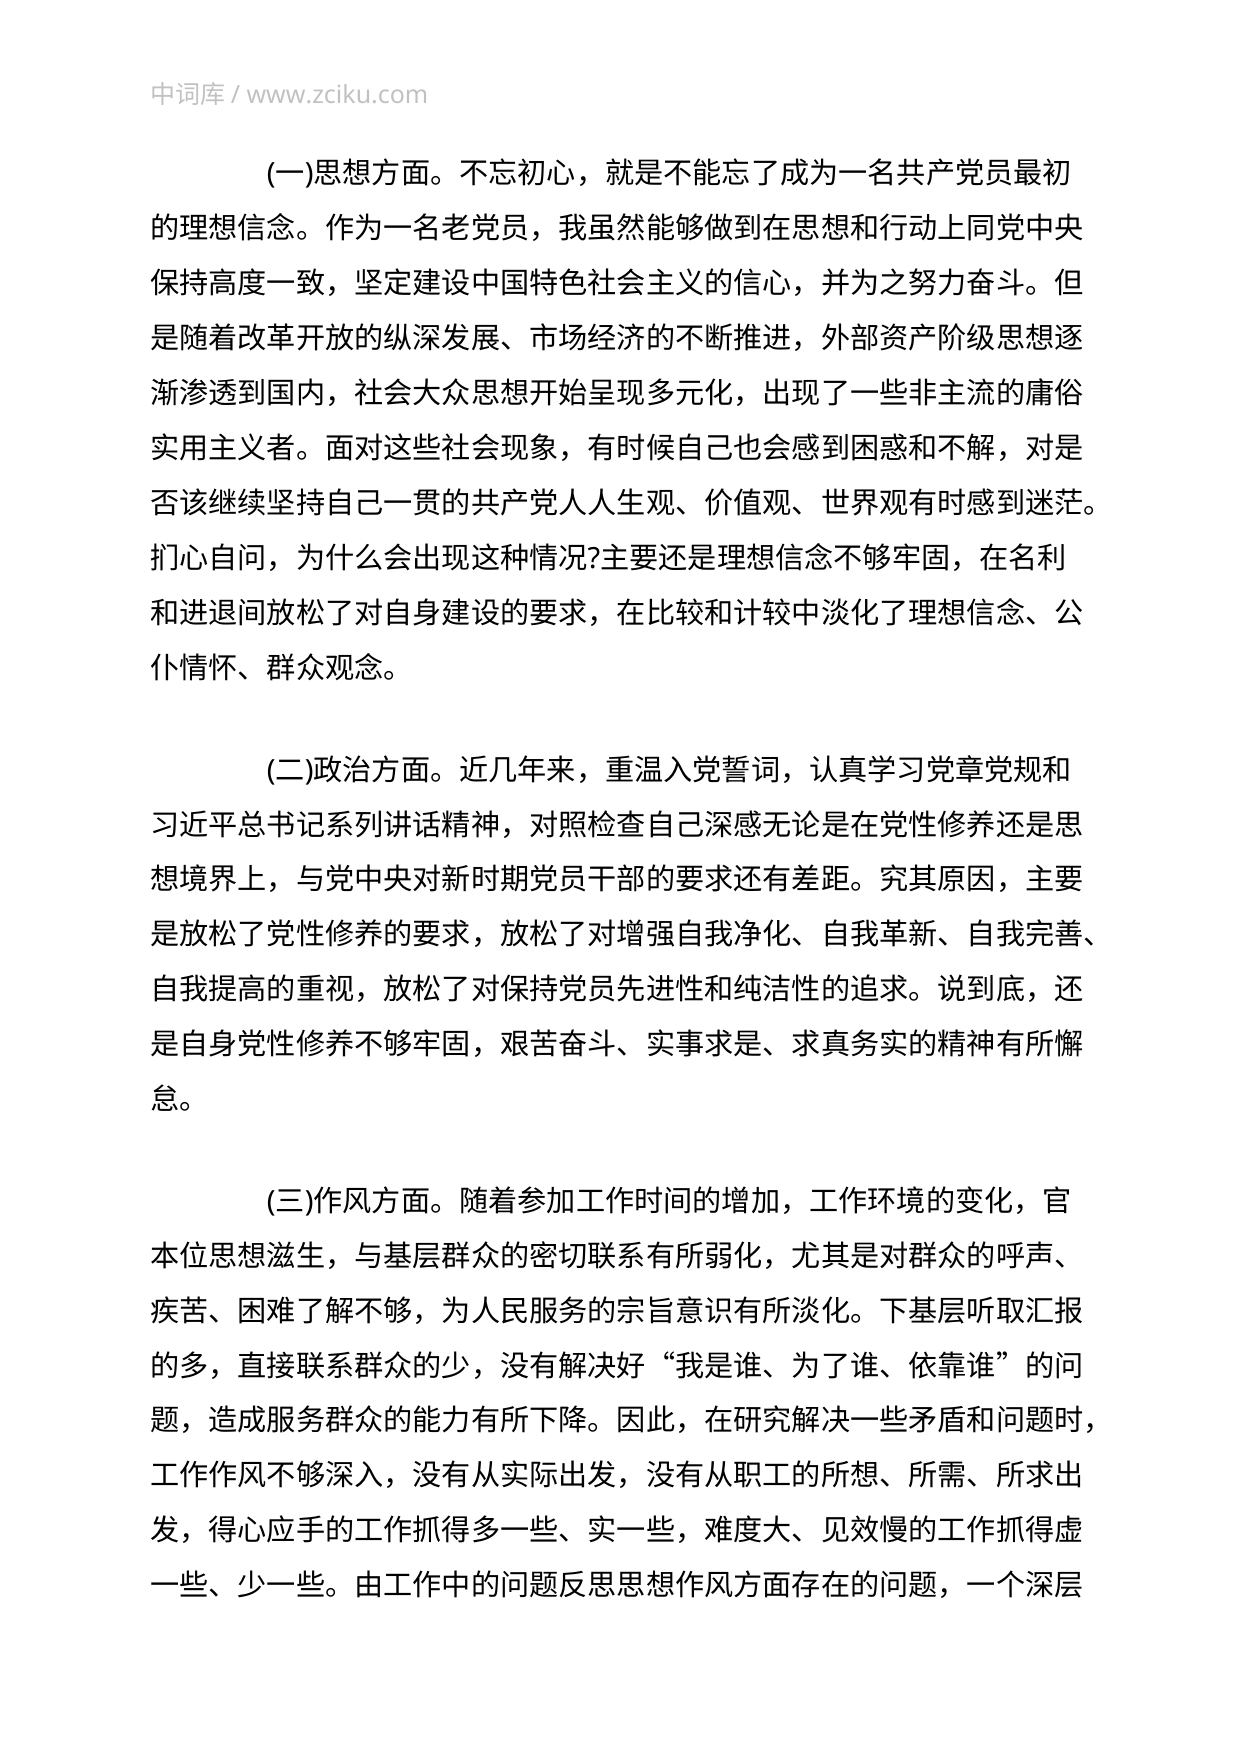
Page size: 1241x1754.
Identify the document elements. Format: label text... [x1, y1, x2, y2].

text (二)政治方面。近几年来，重温入党誓词，认真学习党章党规和习近平总书记系列讲话精神，对照检查自己深感无论是在党性修养还是思想境界上，与党中央对新时期党员干部的要求还有差距。究其原因，主要是放松了党性修养的要求，放松了对增强自我净化、自我革新、自我完善、自我提高的重视，放松了对保持党员先进性和纯洁性的追求。说到底，还是自身党性修养不够牢固，艰苦奋斗、实事求是、求真务实的精神有所懈怠。 [150, 746, 1090, 1118]
text (一)思想方面。不忘初心，就是不能忘了成为一名共产党员最初的理想信念。作为一名老党员，我虽然能够做到在思想和行动上同党中央保持高度一致，坚定建设中国特色社会主义的信心，并为之努力奋斗。但是随着改革开放的纵深发展、市场经济的不断推进，外部资产阶级思想逐渐渗透到国内，社会大众思想开始呈现多元化，出现了一些非主流的庸俗实用主义者。面对这些社会现象，有时候自己也会感到困惑和不解，对是否该继续坚持自己一贯的共产党人人生观、价值观、世界观有时感到迷茫。扪心自问，为什么会出现这种情况?主要还是理想信念不够牢固，在名利和进退间放松了对自身建设的要求，在比较和计较中淡化了理想信念、公仆情怀、群众观念。 [150, 150, 1090, 687]
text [150, 1177, 1090, 1604]
